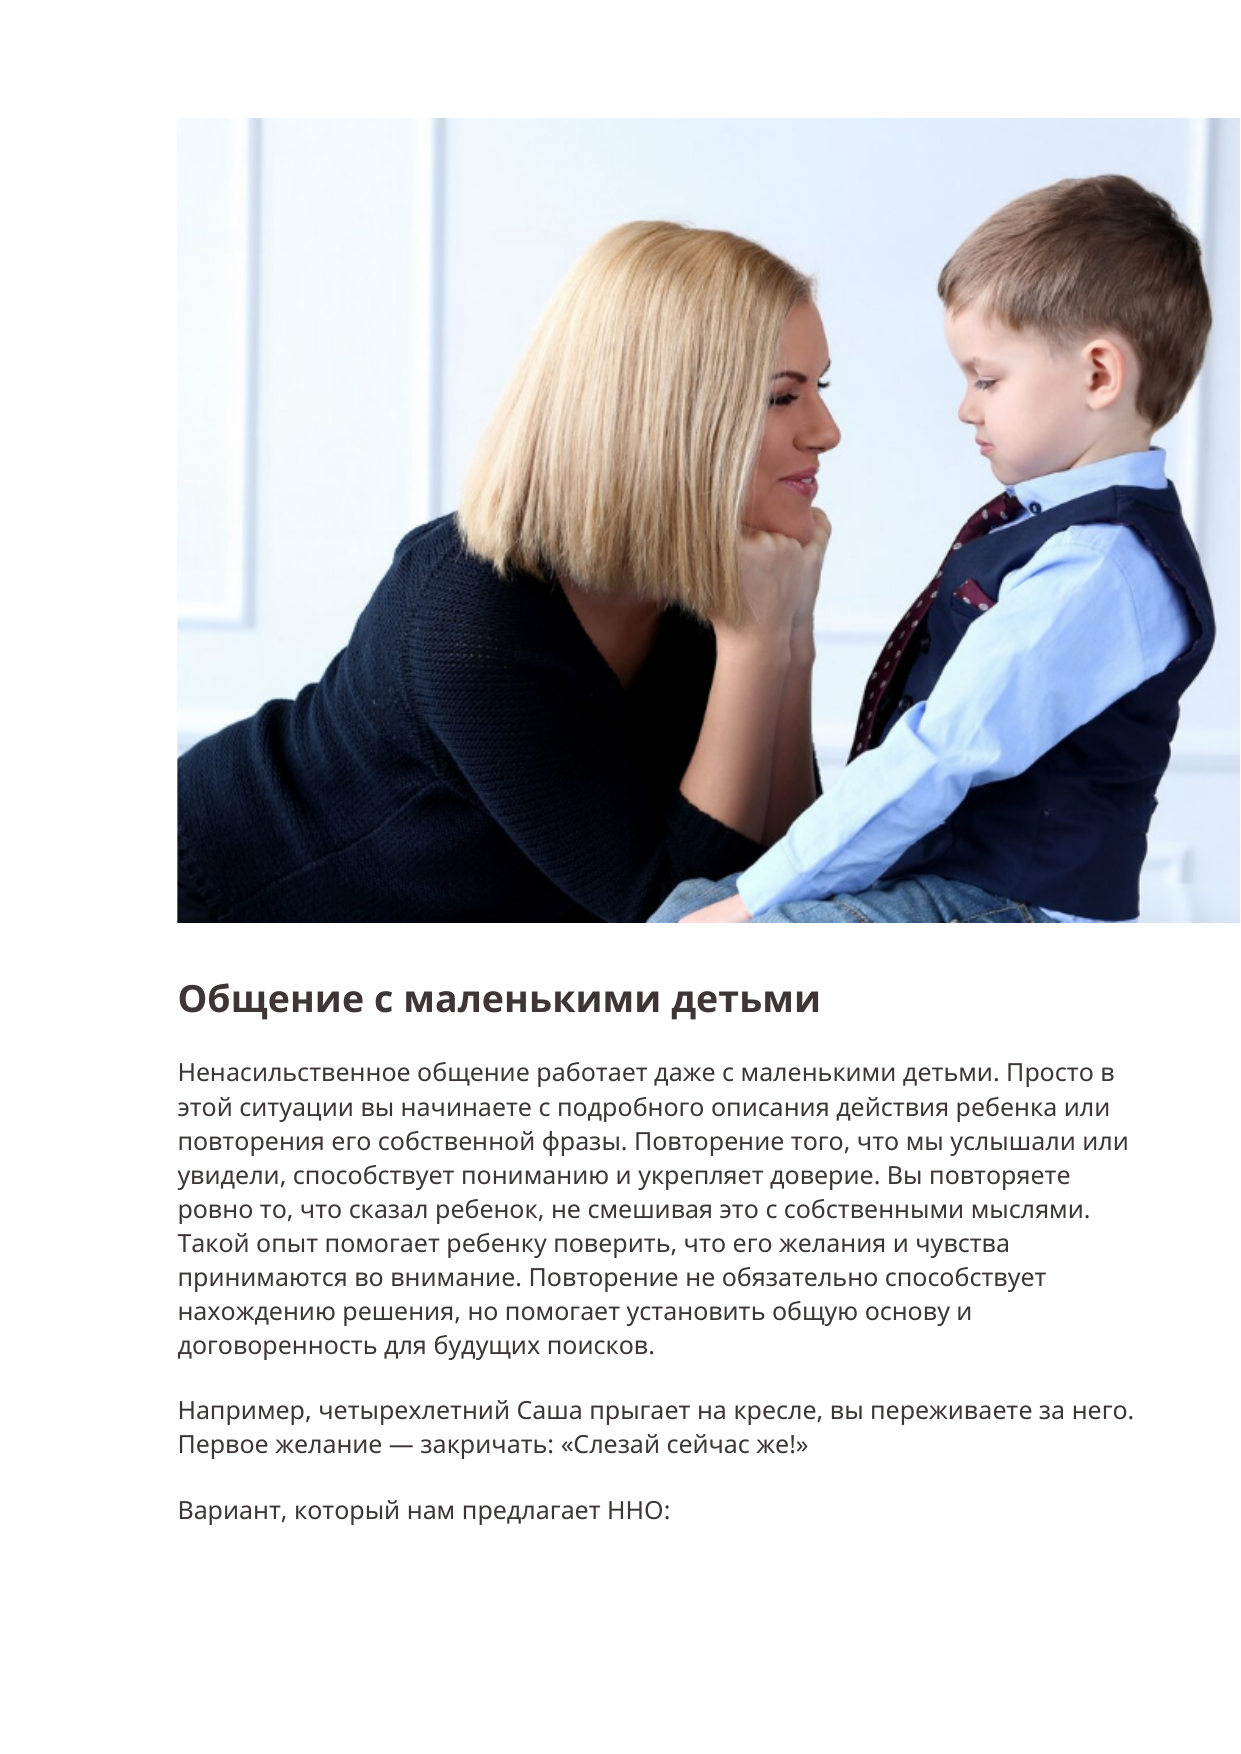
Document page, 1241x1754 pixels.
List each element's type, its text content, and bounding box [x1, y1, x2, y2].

picture [177, 118, 1241, 923]
text Ненасильственное общение работает даже с маленькими детьми. Просто в этой ситуации вы начинаете с подробного описания действия ребенка или повторения его собственной фразы. Повторение того, что мы услышали или увидели, способствует пониманию и укрепляет доверие. Вы повторяете ровно то, что сказал ребенок, не смешивая это с собственными мыслями. Такой опыт помогает ребенку поверить, что его желания и чувства принимаются во внимание. Повторение не обязательно способствует нахождению решения, но помогает установить общую основу и договоренность для будущих поисков. [177, 1055, 1152, 1362]
text Вариант, который нам предлагает ННО: [177, 1492, 1152, 1526]
text Например, четырехлетний Саша прыгает на кресле, вы переживаете за него. Первое желание — закричать: «Слезай сейчас же!» [177, 1393, 1152, 1461]
text Общение с маленькими детьми [177, 973, 1152, 1024]
